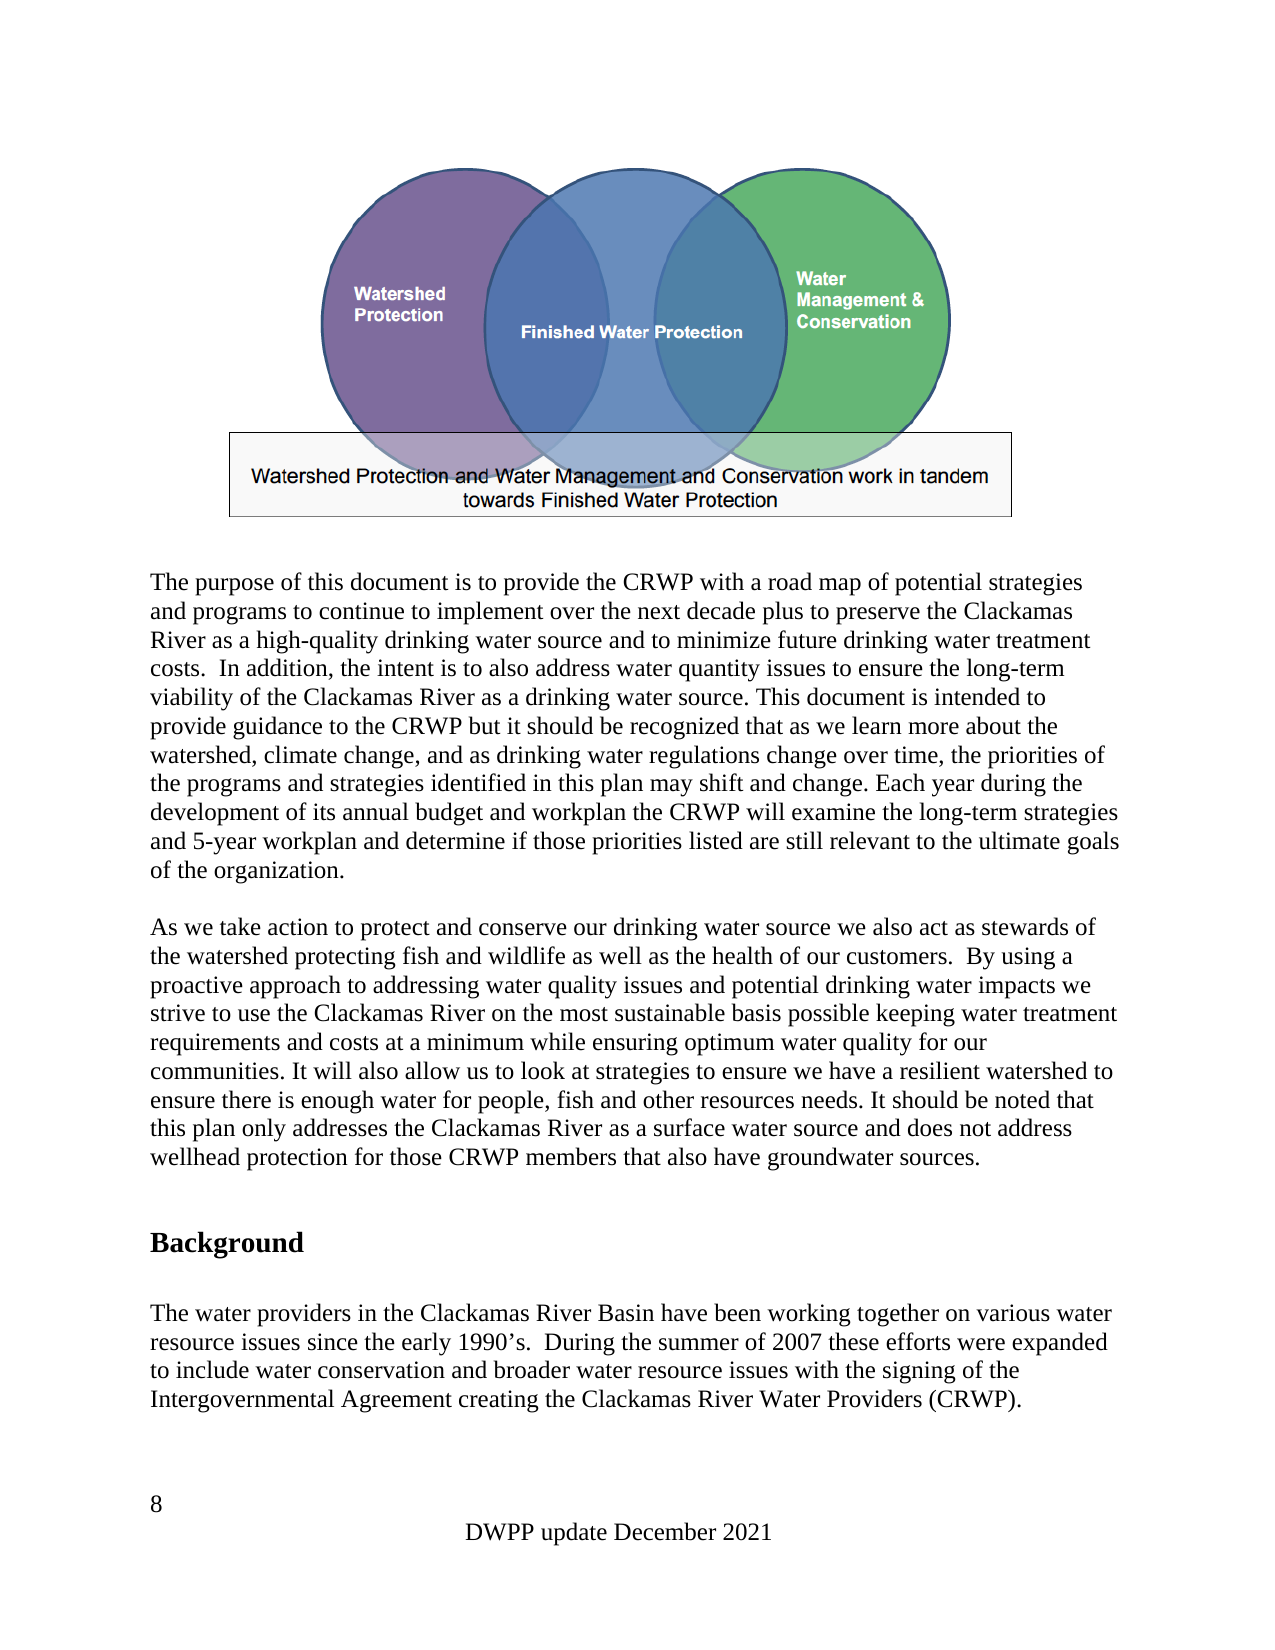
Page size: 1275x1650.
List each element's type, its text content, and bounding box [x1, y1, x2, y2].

text The water providers in the Clackamas River Basin have been working together on various water resource issues since the early 1990’s. During the summer of 2007 these efforts were expanded to include water conservation and broader water resource issues with the signing of the Intergovernmental Agreement creating the Clackamas River Water Providers (CRWP). [150, 1298, 1125, 1413]
subtitle Background [150, 1225, 1125, 1292]
picture [150, 150, 1071, 539]
text As we take action to protect and conserve our drinking water source we also act as stewards of the watershed protecting fish and wildlife as well as the health of our customers. By using a proactive approach to addressing water quality issues and potential drinking water impacts we strive to use the Clackamas River on the most sustainable basis possible keeping water treatment requirements and costs at a minimum while ensuring optimum water quality for our communities. It will also allow us to look at strategies to ensure we have a resilient watershed to ensure there is enough water for people, fish and other resources needs. It should be noted that this plan only addresses the Clackamas River as a surface water source and does not address wellhead protection for those CRWP members that also have groundwater sources. [150, 912, 1125, 1200]
text The purpose of this document is to provide the CRWP with a road map of potential strategies and programs to continue to implement over the next decade plus to preserve the Clackamas River as a high-quality drinking water source and to minimize future drinking water treatment costs. In addition, the intent is to also address water quantity issues to ensure the long-term viability of the Clackamas River as a drinking water source. This document is intended to provide guidance to the CRWP but it should be recognized that as we learn more about the watershed, climate change, and as drinking water regulations change over time, the priorities of the programs and strategies identified in this plan may shift and change. Each year during the development of its annual budget and workplan the CRWP will examine the long-term strategies and 5-year workplan and determine if those priorities listed are still relevant to the ultimate goals of the organization. [150, 567, 1125, 883]
